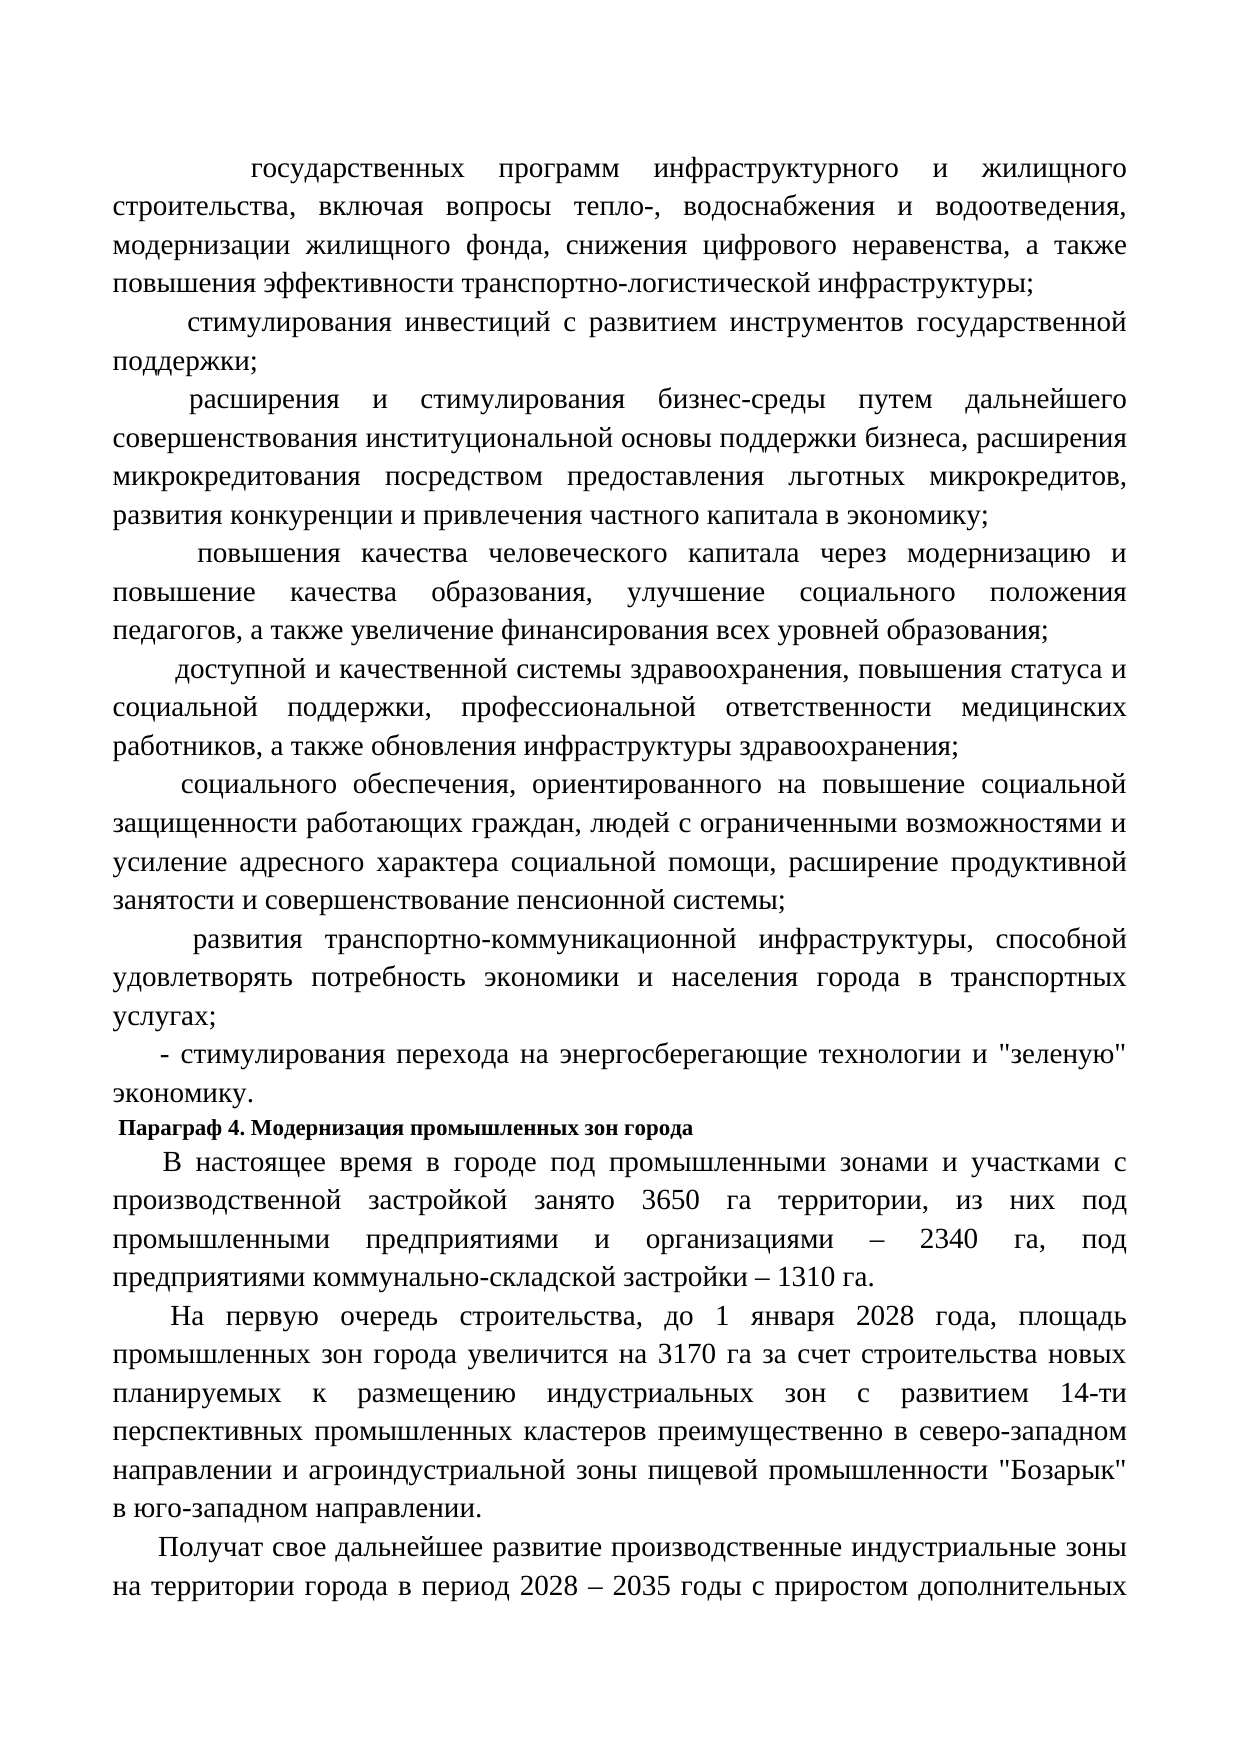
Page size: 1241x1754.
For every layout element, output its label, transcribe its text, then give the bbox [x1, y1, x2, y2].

text На первую очередь строительства, до 1 января 2028 года, площадь промышленных зон города увеличится на 3170 га за счет строительства новых планируемых к размещению индустриальных зон с развитием 14-ти перспективных промышленных кластеров преимущественно в северо-западном направлении и агроиндустриальной зоны пищевой промышленности "Бозарык" в юго-западном направлении. [112, 1298, 1128, 1524]
text расширения и стимулирования бизнес-среды путем дальнейшего совершенствования институциональной основы поддержки бизнеса, расширения микрокредитования посредством предоставления льготных микрокредитов, развития конкуренции и привлечения частного капитала в экономику; [112, 381, 1128, 530]
text повышения качества человеческого капитала через модернизацию и повышение качества образования, улучшение социального положения педагогов, а также увеличение финансирования всех уровней образования; [112, 535, 1128, 646]
text доступной и качественной системы здравоохранения, повышения статуса и социальной поддержки, профессиональной ответственности медицинских работников, а также обновления инфраструктуры здравоохранения; [112, 651, 1128, 762]
text государственных программ инфраструктурного и жилищного строительства, включая вопросы тепло-, водоснабжения и водоотведения, модернизации жилищного фонда, снижения цифрового неравенства, а также повышения эффективности транспортно-логистической инфраструктуры; [112, 150, 1128, 299]
text В настоящее время в городе под промышленными зонами и участками с производственной застройкой занято 3650 га территории, из них под промышленными предприятиями и организациями – 2340 га, под предприятиями коммунально-складской застройки – 1310 га. [112, 1144, 1128, 1293]
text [112, 1529, 1128, 1601]
text социального обеспечения, ориентированного на повышение социальной защищенности работающих граждан, людей с ограниченными возможностями и усиление адресного характера социальной помощи, расширение продуктивной занятости и совершенствование пенсионной системы; [112, 767, 1128, 916]
text стимулирования инвестиций с развитием инструментов государственной поддержки; [112, 304, 1128, 376]
text развития транспортно-коммуникационной инфраструктуры, способной удовлетворять потребность экономики и населения города в транспортных услугах; [112, 921, 1128, 1031]
text - стимулирования перехода на энергосберегающие технологии и "зеленую" экономику. [112, 1036, 1128, 1108]
text Параграф 4. Модернизация промышленных зон города [112, 1113, 1128, 1140]
